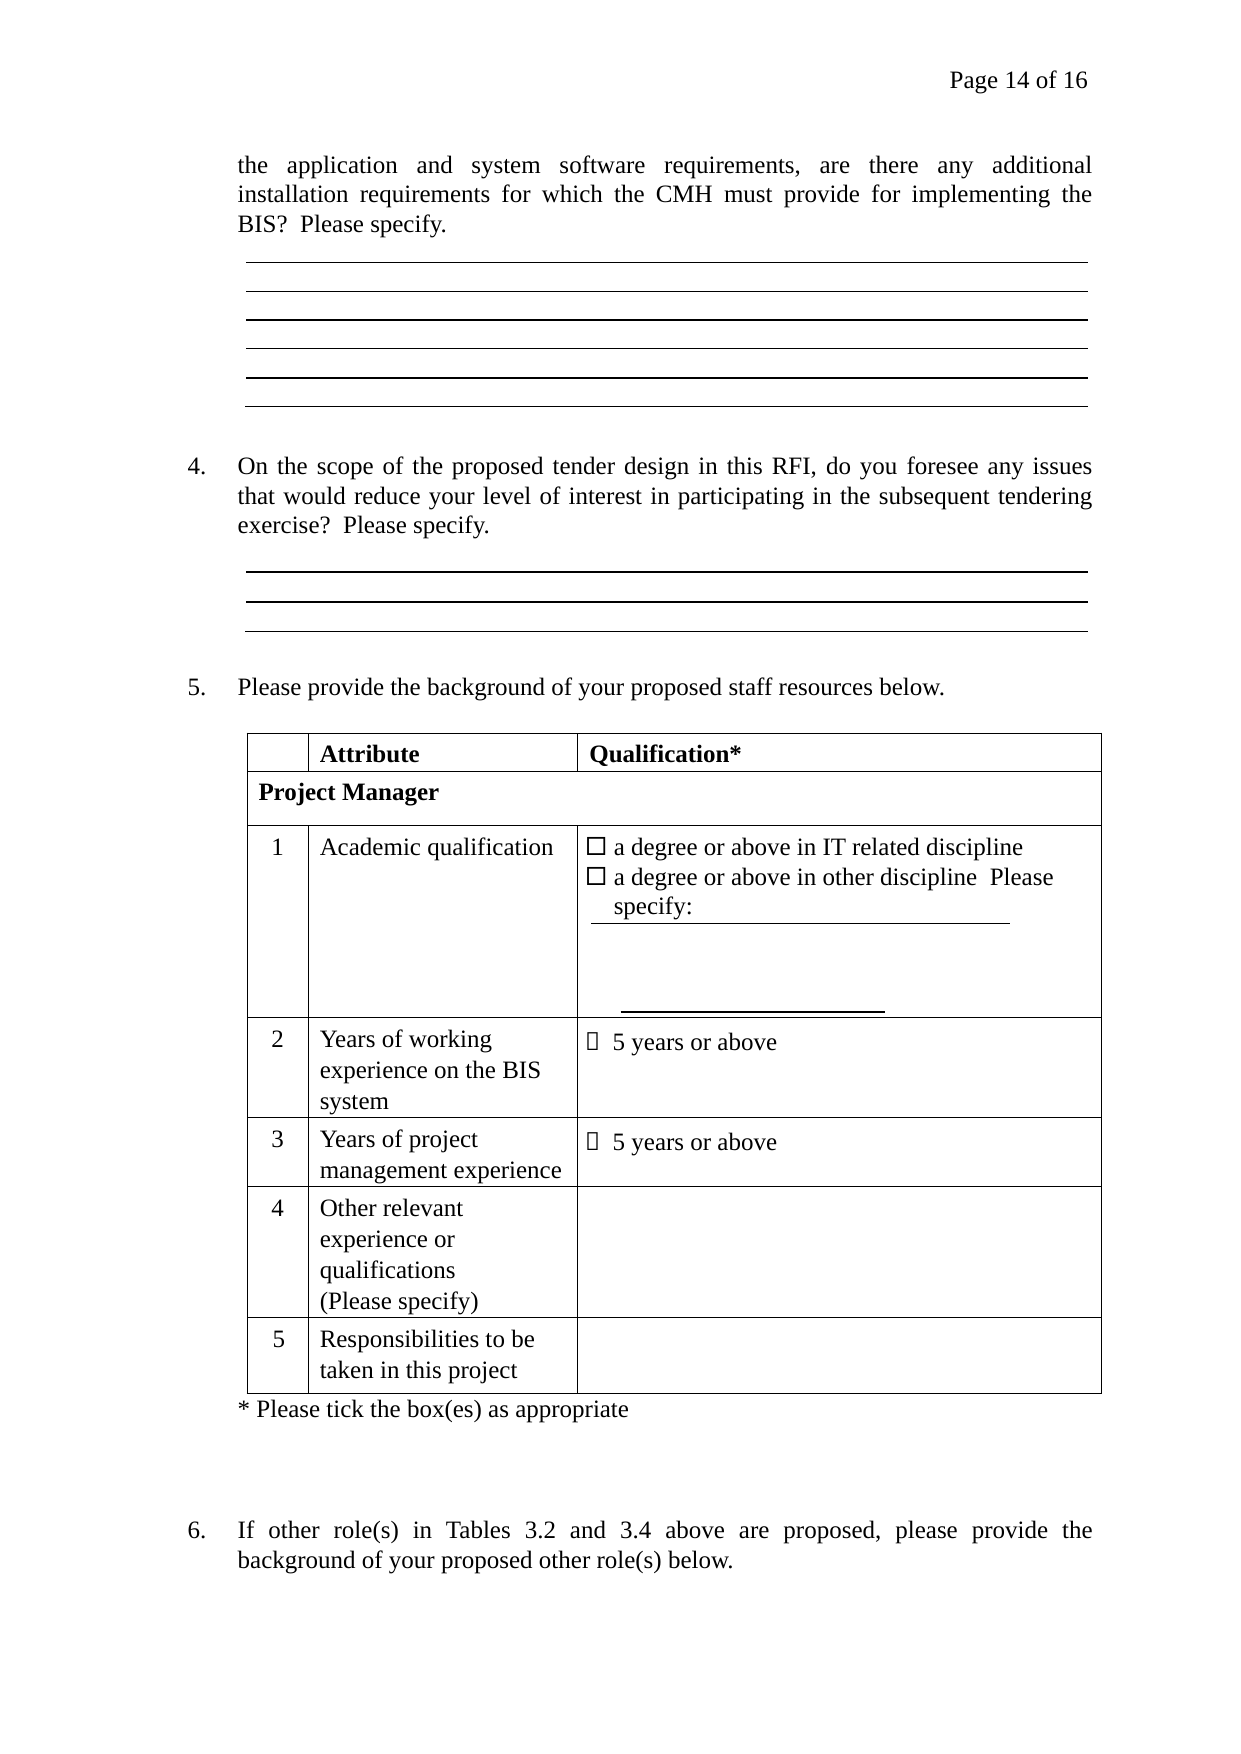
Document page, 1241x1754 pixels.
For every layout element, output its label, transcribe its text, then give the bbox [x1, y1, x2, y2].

table_cell Years of project management experience [309, 1118, 577, 1186]
table_cell [578, 1318, 1101, 1393]
table_cell Other relevant experience or qualifications (Please specify) [309, 1187, 577, 1317]
table_cell Responsibilities to be taken in this project [309, 1318, 577, 1393]
list Please tick the box(es) as appropriate [237, 1394, 1093, 1423]
table_cell a degree or above in IT related discipline a degree or above in other discipline Please specify: [578, 826, 1101, 1017]
table_cell 2 [248, 1018, 308, 1117]
list If other role(s) in Tables 3.2 and 3.4 above are proposed, please provide the background of your proposed other role(s) below. [187, 1516, 1093, 1574]
table_cell 1 [248, 826, 308, 1017]
table_cell Years of working experience on the BIS system [309, 1018, 577, 1117]
table_cell 5 [248, 1318, 308, 1393]
table_cell 4 [248, 1187, 308, 1317]
table_cell  5 years or above [578, 1118, 1101, 1186]
table_cell Academic qualification [309, 826, 577, 1017]
table_cell [578, 772, 1101, 825]
table_cell [578, 1187, 1101, 1317]
table_cell  5 years or above [578, 1018, 1101, 1117]
table_header Attribute [309, 734, 577, 771]
list Please provide the background of your proposed staff resources below. [187, 672, 1093, 700]
table_cell 3 [248, 1118, 308, 1186]
table_header Qualification* [578, 734, 1101, 771]
table_header [248, 734, 308, 771]
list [187, 150, 1093, 238]
table_cell Project Manager [248, 772, 578, 825]
list On the scope of the proposed tender design in this RFI, do you foresee any issues that would reduce your level of interest in participating in the subsequent tendering exercise? Please specify. [187, 451, 1093, 539]
